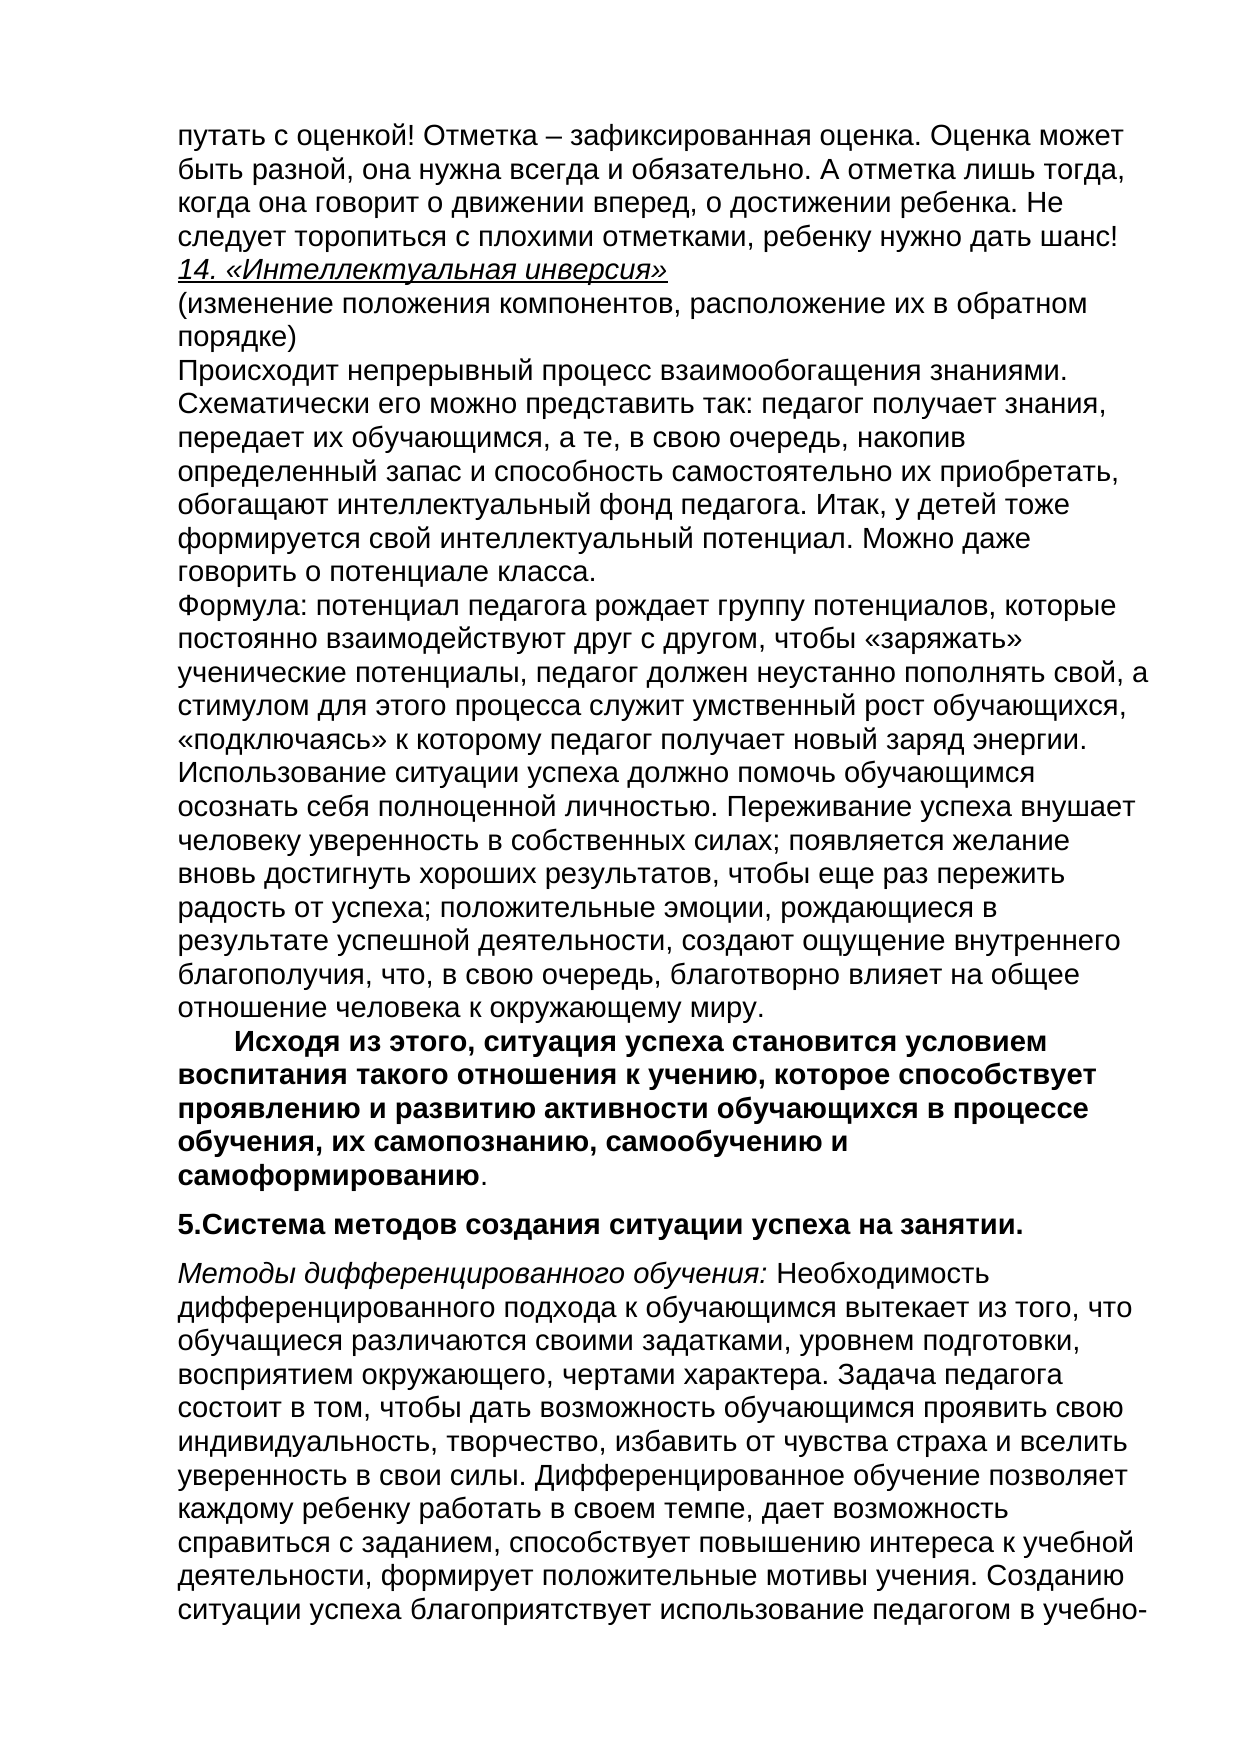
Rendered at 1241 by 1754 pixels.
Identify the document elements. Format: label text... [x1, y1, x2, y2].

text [177, 1256, 1152, 1625]
text 5.Система методов создания ситуации успеха на занятии. [177, 1207, 1152, 1241]
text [177, 118, 1152, 1191]
